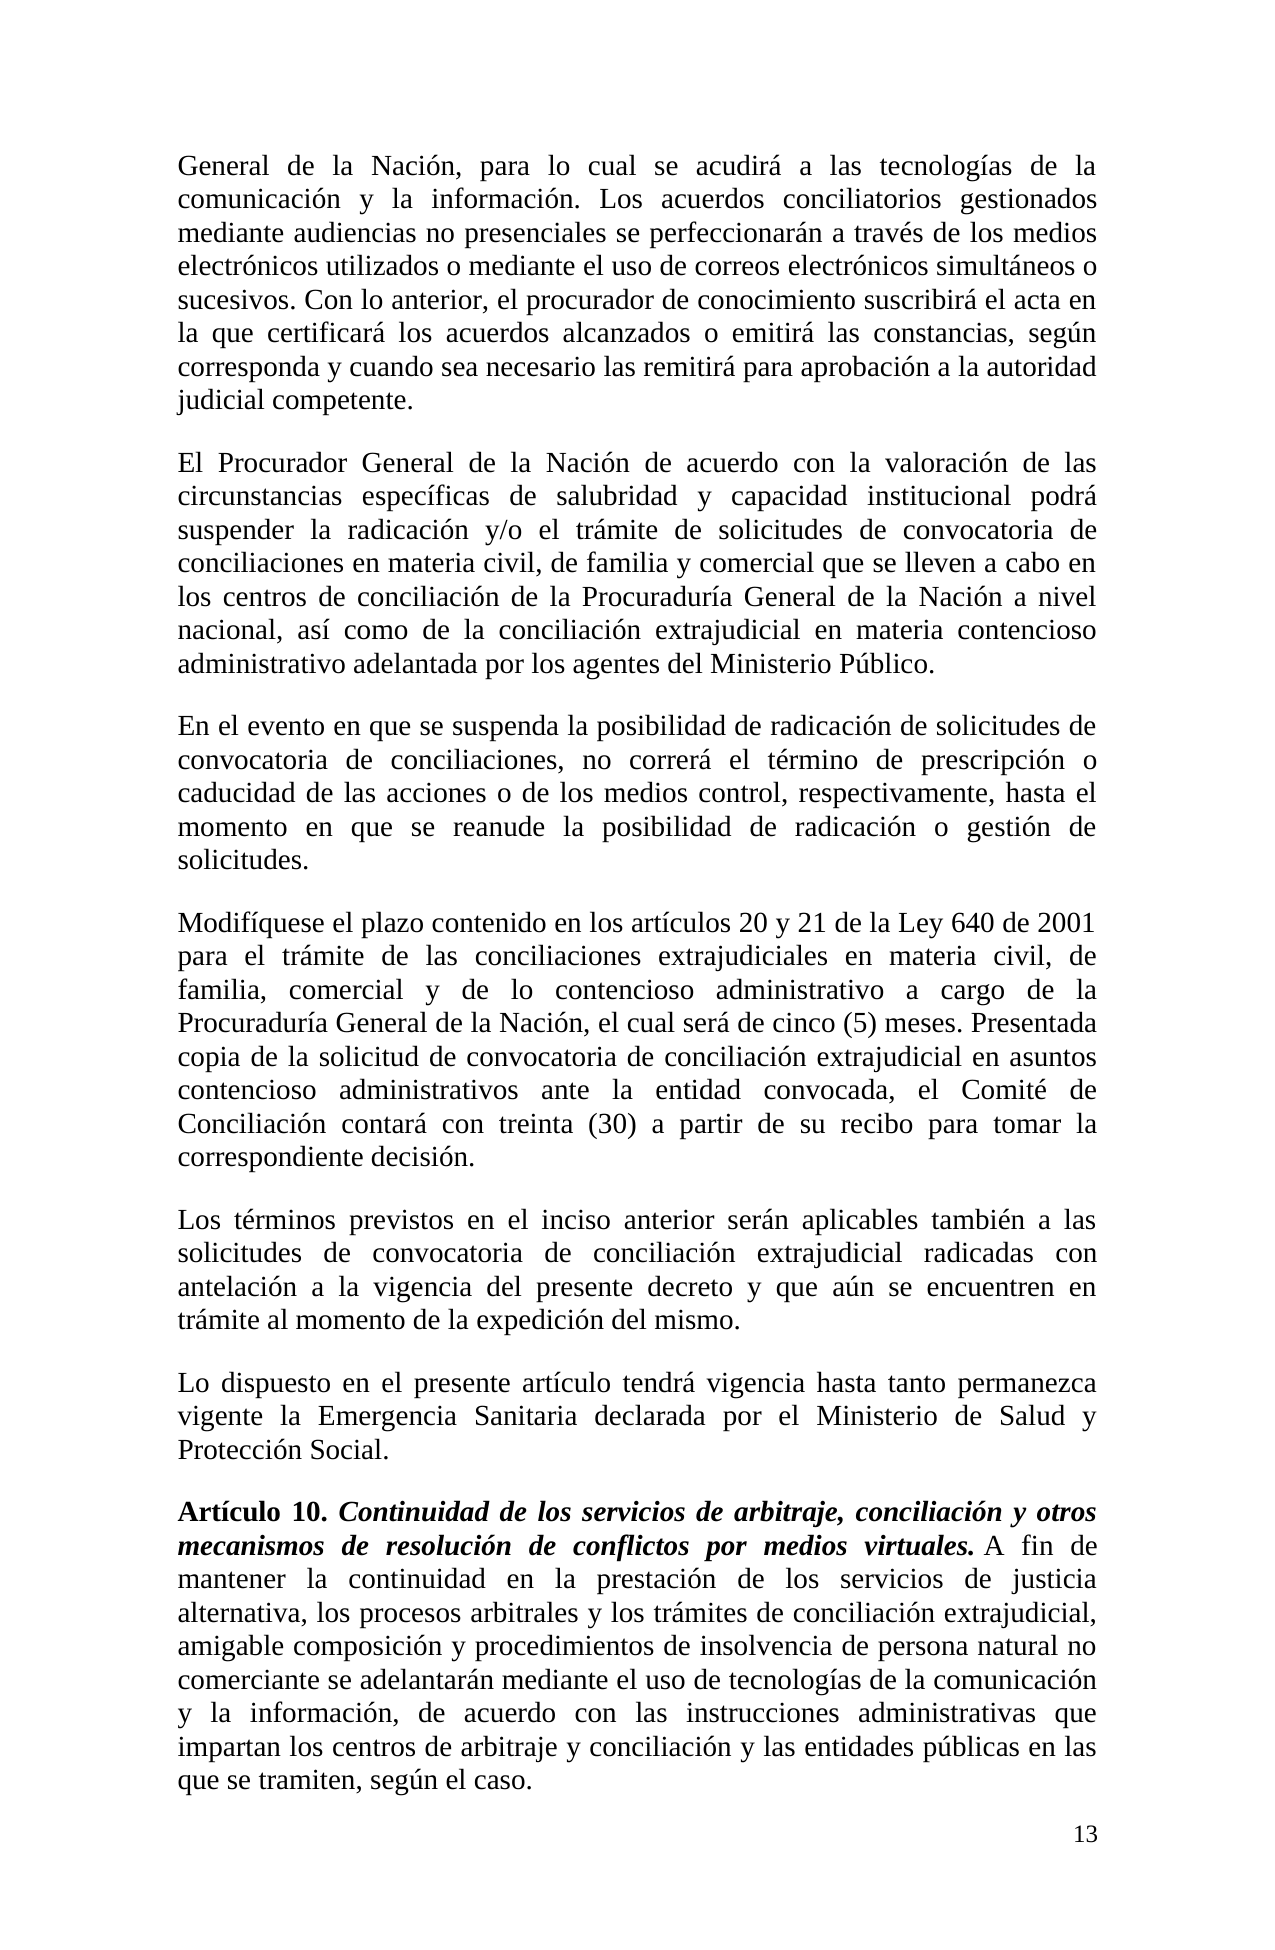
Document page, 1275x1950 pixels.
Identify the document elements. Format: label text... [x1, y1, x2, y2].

text Artículo 10. Continuidad de los servicios de arbitraje, conciliación y otros mecanismos de resolución de conflictos por medios virtuales. A fin de mantener la continuidad en la prestación de los servicios de justicia alternativa, los procesos arbitrales y los trámites de conciliación extrajudicial, amigable composición y procedimientos de insolvencia de persona natural no comerciante se adelantarán mediante el uso de tecnologías de la comunicación y la información, de acuerdo con las instrucciones administrativas que impartan los centros de arbitraje y conciliación y las entidades públicas en las que se tramiten, según el caso. [177, 1494, 1098, 1796]
text Los términos previstos en el inciso anterior serán aplicables también a las solicitudes de convocatoria de conciliación extrajudicial radicadas con antelación a la vigencia del presente decreto y que aún se encuentren en trámite al momento de la expedición del mismo. [177, 1202, 1098, 1336]
text El Procurador General de la Nación de acuerdo con la valoración de las circunstancias específicas de salubridad y capacidad institucional podrá suspender la radicación y/o el trámite de solicitudes de convocatoria de conciliaciones en materia civil, de familia y comercial que se lleven a cabo en los centros de conciliación de la Procuraduría General de la Nación a nivel nacional, así como de la conciliación extrajudicial en materia contencioso administrativo adelantada por los agentes del Ministerio Público. [177, 445, 1098, 679]
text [177, 148, 1098, 416]
text Modifíquese el plazo contenido en los artículos 20 y 21 de la Ley 640 de 2001 para el trámite de las conciliaciones extrajudiciales en materia civil, de familia, comercial y de lo contencioso administrativo a cargo de la Procuraduría General de la Nación, el cual será de cinco (5) meses. Presentada copia de la solicitud de convocatoria de conciliación extrajudicial en asuntos contencioso administrativos ante la entidad convocada, el Comité de Conciliación contará con treinta (30) a partir de su recibo para tomar la correspondiente decisión. [177, 905, 1098, 1173]
text En el evento en que se suspenda la posibilidad de radicación de solicitudes de convocatoria de conciliaciones, no correrá el término de prescripción o caducidad de las acciones o de los medios control, respectivamente, hasta el momento en que se reanude la posibilidad de radicación o gestión de solicitudes. [177, 708, 1098, 876]
text Lo dispuesto en el presente artículo tendrá vigencia hasta tanto permanezca vigente la Emergencia Sanitaria declarada por el Ministerio de Salud y Protección Social. [177, 1365, 1098, 1465]
